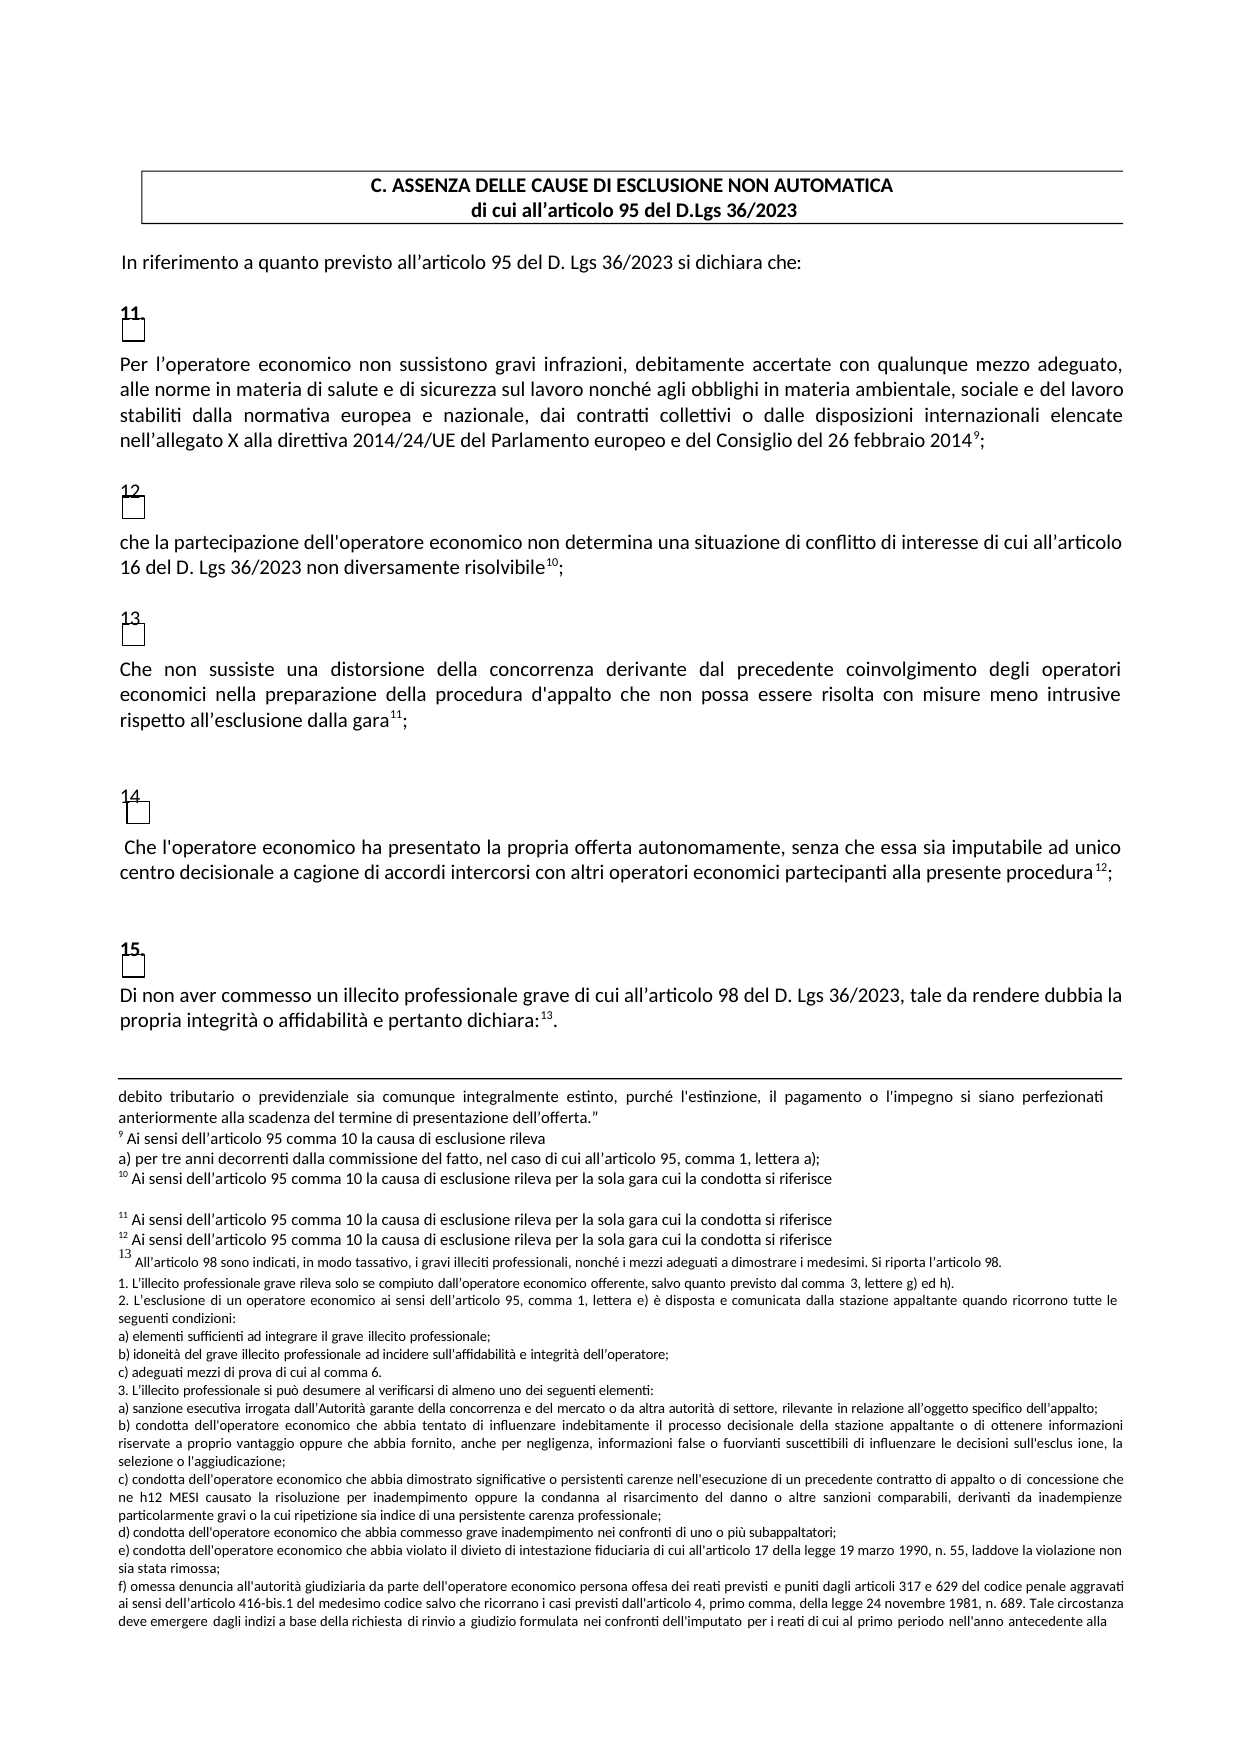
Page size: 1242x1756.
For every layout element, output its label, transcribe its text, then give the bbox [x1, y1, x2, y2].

list L’illecito professionale grave rileva solo se compiuto dall’operatore economico offerente, salvo quanto previsto dal comma 3, lettere g) ed h). [118, 1274, 1212, 1292]
list idoneità del grave illecito professionale ad incidere sull’affidabilità e integrità dell’operatore; [118, 1345, 1212, 1363]
list condotta dell'operatore economico che abbia dimostrato significative o persistenti carenze nell'esecuzione di un precedente contratto di appalto o di concessione che ne h12 MESI causato la risoluzione per inadempimento oppure la condanna al risarcimento del danno o altre sanzioni comparabili, derivanti da inadempienze particolarmente gravi o la cui ripetizione sia indice di una persistente carenza professionale; [118, 1470, 1124, 1523]
text 10 Ai sensi dell’articolo 95 comma 10 la causa di esclusione rileva per la sola gara cui la condotta si riferisce [118, 1168, 1212, 1188]
list adeguati mezzi di prova di cui al comma 6. [118, 1363, 1212, 1381]
table_header C. ASSENZA DELLE CAUSE DI ESCLUSIONE NON AUTOMATICA di cui all’articolo 95 del D.Lgs 36/2023 In riferimento a quanto previsto all’articolo 95 del D. Lgs 36/2023 si dichiara che: 11. Per l’operatore economico non sussistono gravi infrazioni, debitamente accertate con qualunque mezzo adeguato, alle norme in materia di salute e di sicurezza sul lavoro nonché agli obblighi in materia ambientale, sociale e del lavoro stabiliti dalla normativa europea e nazionale, dai contratti collettivi o dalle disposizioni internazionali elencate nell’allegato X alla direttiva 2014/24/UE del Parlamento europeo e del Consiglio del 26 febbraio 20149; 12 che la partecipazione dell'operatore economico non determina una situazione di conflitto di interesse di cui all’articolo 16 del D. Lgs 36/2023 non diversamente risolvibile10; 13 Che non sussiste una distorsione della concorrenza derivante dal precedente coinvolgimento degli operatori economici nella preparazione della procedura d'appalto che non possa essere risolta con misure meno intrusive rispetto all’esclusione dalla gara11; 14 Che l'operatore economico ha presentato la propria offerta autonomamente, senza che essa sia imputabile ad unico centro decisionale a cagione di accordi intercorsi con altri operatori economici partecipanti alla presente procedura12; [114, 171, 1123, 912]
text 11 Ai sensi dell’articolo 95 comma 10 la causa di esclusione rileva per la sola gara cui la condotta si riferisce [118, 1210, 1212, 1230]
table_cell 15. Di non aver commesso un illecito professionale grave di cui all’articolo 98 del D. Lgs 36/2023, tale da rendere dubbia la propria integrità o affidabilità e pertanto dichiara:13. [114, 912, 1123, 1035]
text a) per tre anni decorrenti dalla commissione del fatto, nel caso di cui all’articolo 95, comma 1, lettera a); [118, 1148, 1212, 1168]
list sanzione esecutiva irrogata dall’Autorità garante della concorrenza e del mercato o da altra autorità di settore, rilevante in relazione all’oggetto specifico dell’appalto; [118, 1399, 1212, 1417]
list condotta dell'operatore economico che abbia tentato di influenzare indebitamente il processo decisionale della stazione appaltante o di ottenere informazioni riservate a proprio vantaggio oppure che abbia fornito, anche per negligenza, informazioni false o fuorvianti suscettibili di influenzare le decisioni sull'esclus ione, la selezione o l'aggiudicazione; [118, 1417, 1124, 1470]
text 12 Ai sensi dell’articolo 95 comma 10 la causa di esclusione rileva per la sola gara cui la condotta si riferisce [118, 1230, 1212, 1249]
list condotta dell'operatore economico che abbia commesso grave inadempimento nei confronti di uno o più subappaltatori; [118, 1524, 1212, 1541]
list omessa denuncia all'autorità giudiziaria da parte dell'operatore economico persona offesa dei reati previsti e puniti dagli articoli 317 e 629 del codice penale aggravati ai sensi dell’articolo 416-bis.1 del medesimo codice salvo che ricorrano i casi previsti dall'articolo 4, primo comma, della legge 24 novembre 1981, n. 689. Tale circostanza deve emergere dagli indizi a base della richiesta di rinvio a giudizio formulata nei confronti dell'imputato per i reati di cui al primo periodo nell'anno antecedente alla [118, 1577, 1124, 1630]
list elementi sufficienti ad integrare il grave illecito professionale; [118, 1327, 1212, 1345]
text 13 All’articolo 98 sono indicati, in modo tassativo, i gravi illeciti professionali, nonché i mezzi adeguati a dimostrare i medesimi. Si riporta l’articolo 98. [118, 1249, 1212, 1272]
list L’illecito professionale si può desumere al verificarsi di almeno uno dei seguenti elementi: [118, 1381, 1212, 1399]
text 9 Ai sensi dell’articolo 95 comma 10 la causa di esclusione rileva [118, 1128, 1212, 1148]
list condotta dell'operatore economico che abbia violato il divieto di intestazione fiduciaria di cui all'articolo 17 della legge 19 marzo 1990, n. 55, laddove la violazione non sia stata rimossa; [118, 1541, 1123, 1577]
list L’esclusione di un operatore economico ai sensi dell’articolo 95, comma 1, lettera e) è disposta e comunicata dalla stazione appaltante quando ricorrono tutte le seguenti condizioni: [118, 1292, 1123, 1327]
text debito tributario o previdenziale sia comunque integralmente estinto, purché l'estinzione, il pagamento o l'impegno si siano perfezionati anteriormente alla scadenza del termine di presentazione dell’offerta.” [118, 1087, 1119, 1127]
